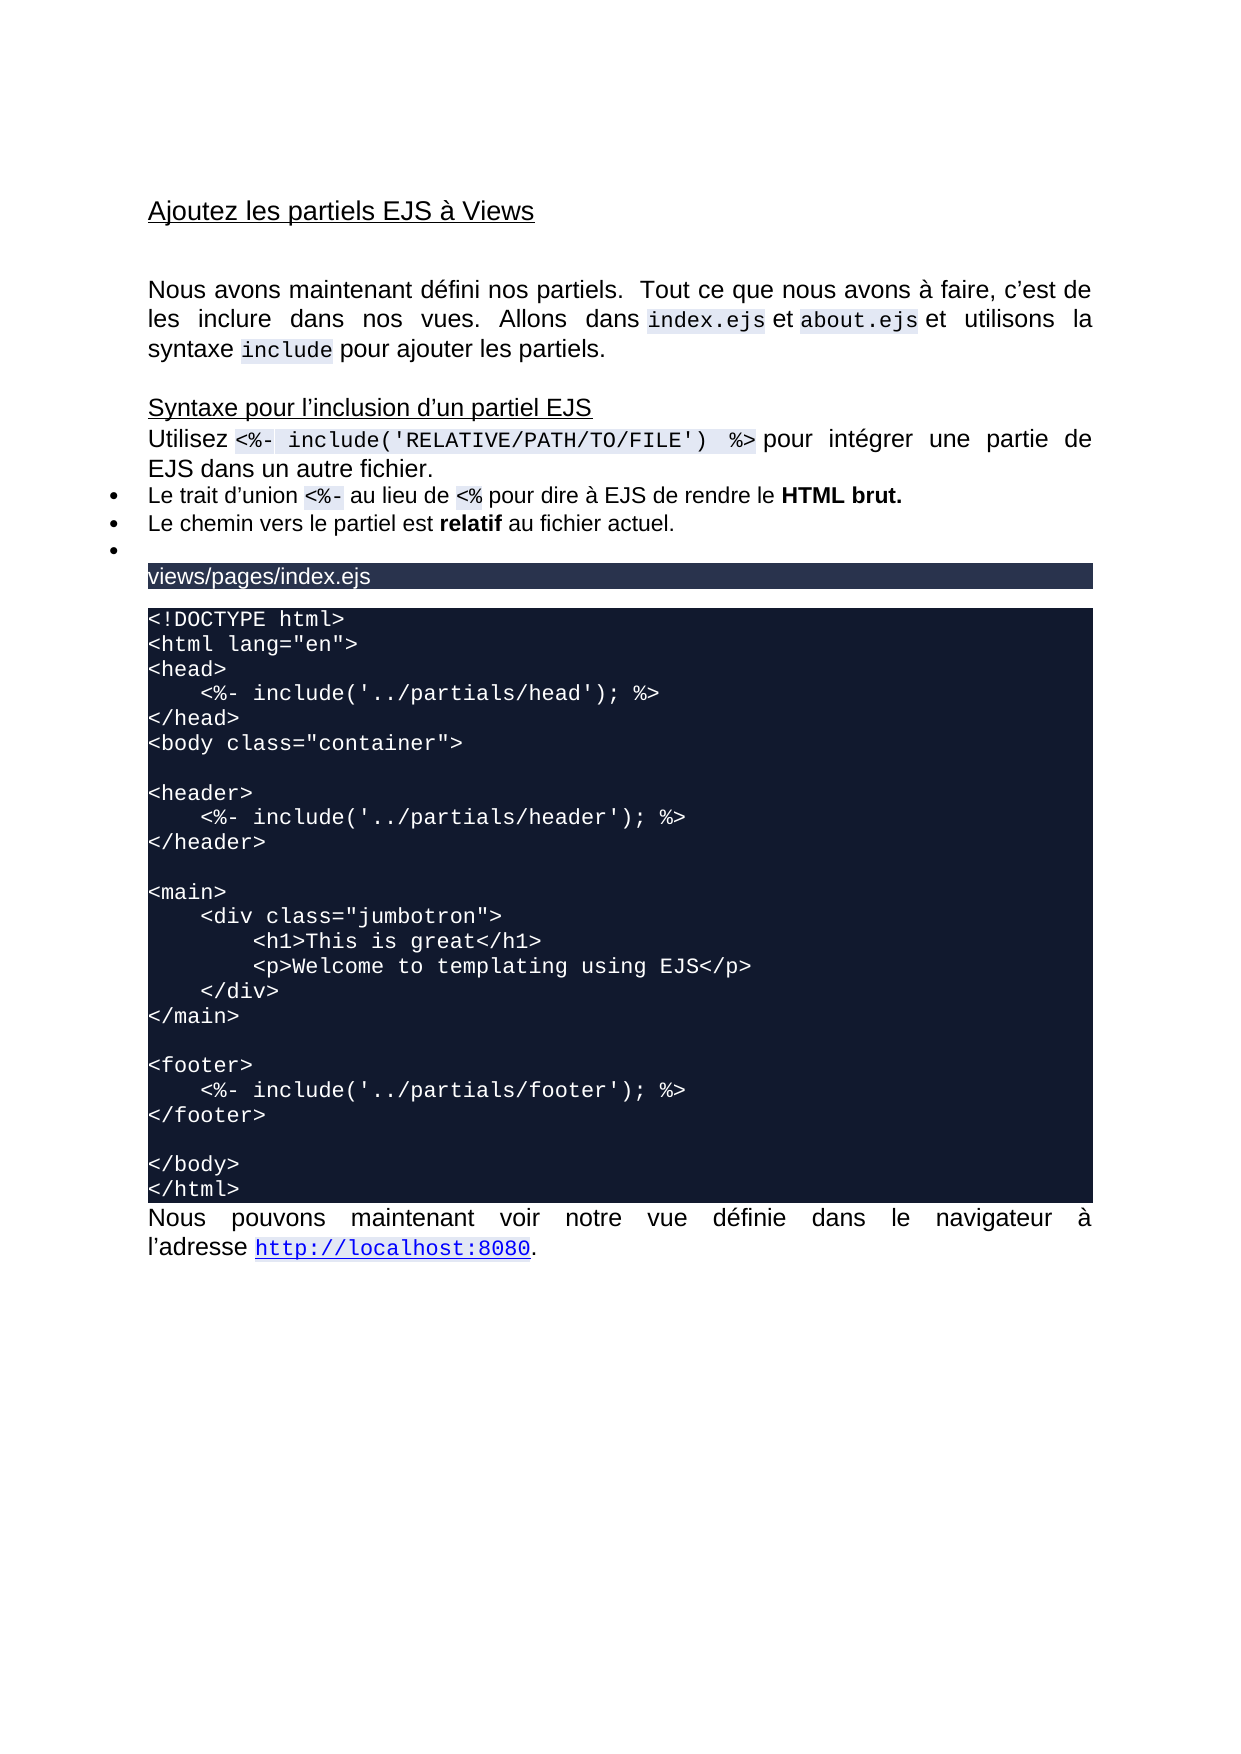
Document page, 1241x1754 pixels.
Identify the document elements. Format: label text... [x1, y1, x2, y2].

text <html lang="en"> [148, 633, 1093, 658]
text <%- include('../partials/head'); %> [148, 683, 1093, 707]
text </head> [148, 707, 1093, 732]
text <%- include('../partials/header'); %> [148, 807, 1093, 831]
text Nous pouvons maintenant voir notre vue définie dans le navigateur à l’adresse http://localhost:8080. [148, 1203, 1093, 1262]
text </footer> [148, 1104, 1093, 1129]
text <footer> [148, 1054, 1093, 1079]
text </body> [148, 1154, 1093, 1178]
text <header> [148, 782, 1093, 807]
subtitle Syntaxe pour l’inclusion d’un partiel EJS [148, 393, 1093, 421]
text <h1>This is great</h1> [148, 931, 1093, 955]
text <%- include('../partials/footer'); %> [148, 1079, 1093, 1104]
text <!DOCTYPE html> [148, 608, 1093, 633]
text <div class="jumbotron"> [148, 906, 1093, 931]
subtitle Ajoutez les partiels EJS à Views [148, 194, 1093, 226]
list Le chemin vers le partiel est relatif au fichier actuel. [110, 510, 1093, 537]
text Nous avons maintenant défini nos partiels. Tout ce que nous avons à faire, c’est de les inclure dans nos vues. Allons dans index.ejs et about.ejs et utilisons la syntaxe include pour ajouter les partiels. [148, 275, 1093, 364]
text </main> [148, 1005, 1093, 1030]
text views/pages/index.ejs [148, 563, 1093, 589]
text <head> [148, 658, 1093, 683]
text </html> [148, 1178, 1093, 1203]
text </header> [148, 831, 1093, 856]
text </div> [148, 980, 1093, 1005]
text <body class="container"> [148, 732, 1093, 757]
text <main> [148, 881, 1093, 906]
text Utilisez <%- include('RELATIVE/PATH/TO/FILE') %> pour intégrer une partie de EJS dans un autre fichier. [148, 424, 1093, 482]
list Le trait d’union <%- au lieu de <% pour dire à EJS de rendre le HTML brut. [110, 482, 1093, 510]
text <p>Welcome to templating using EJS</p> [148, 955, 1093, 980]
